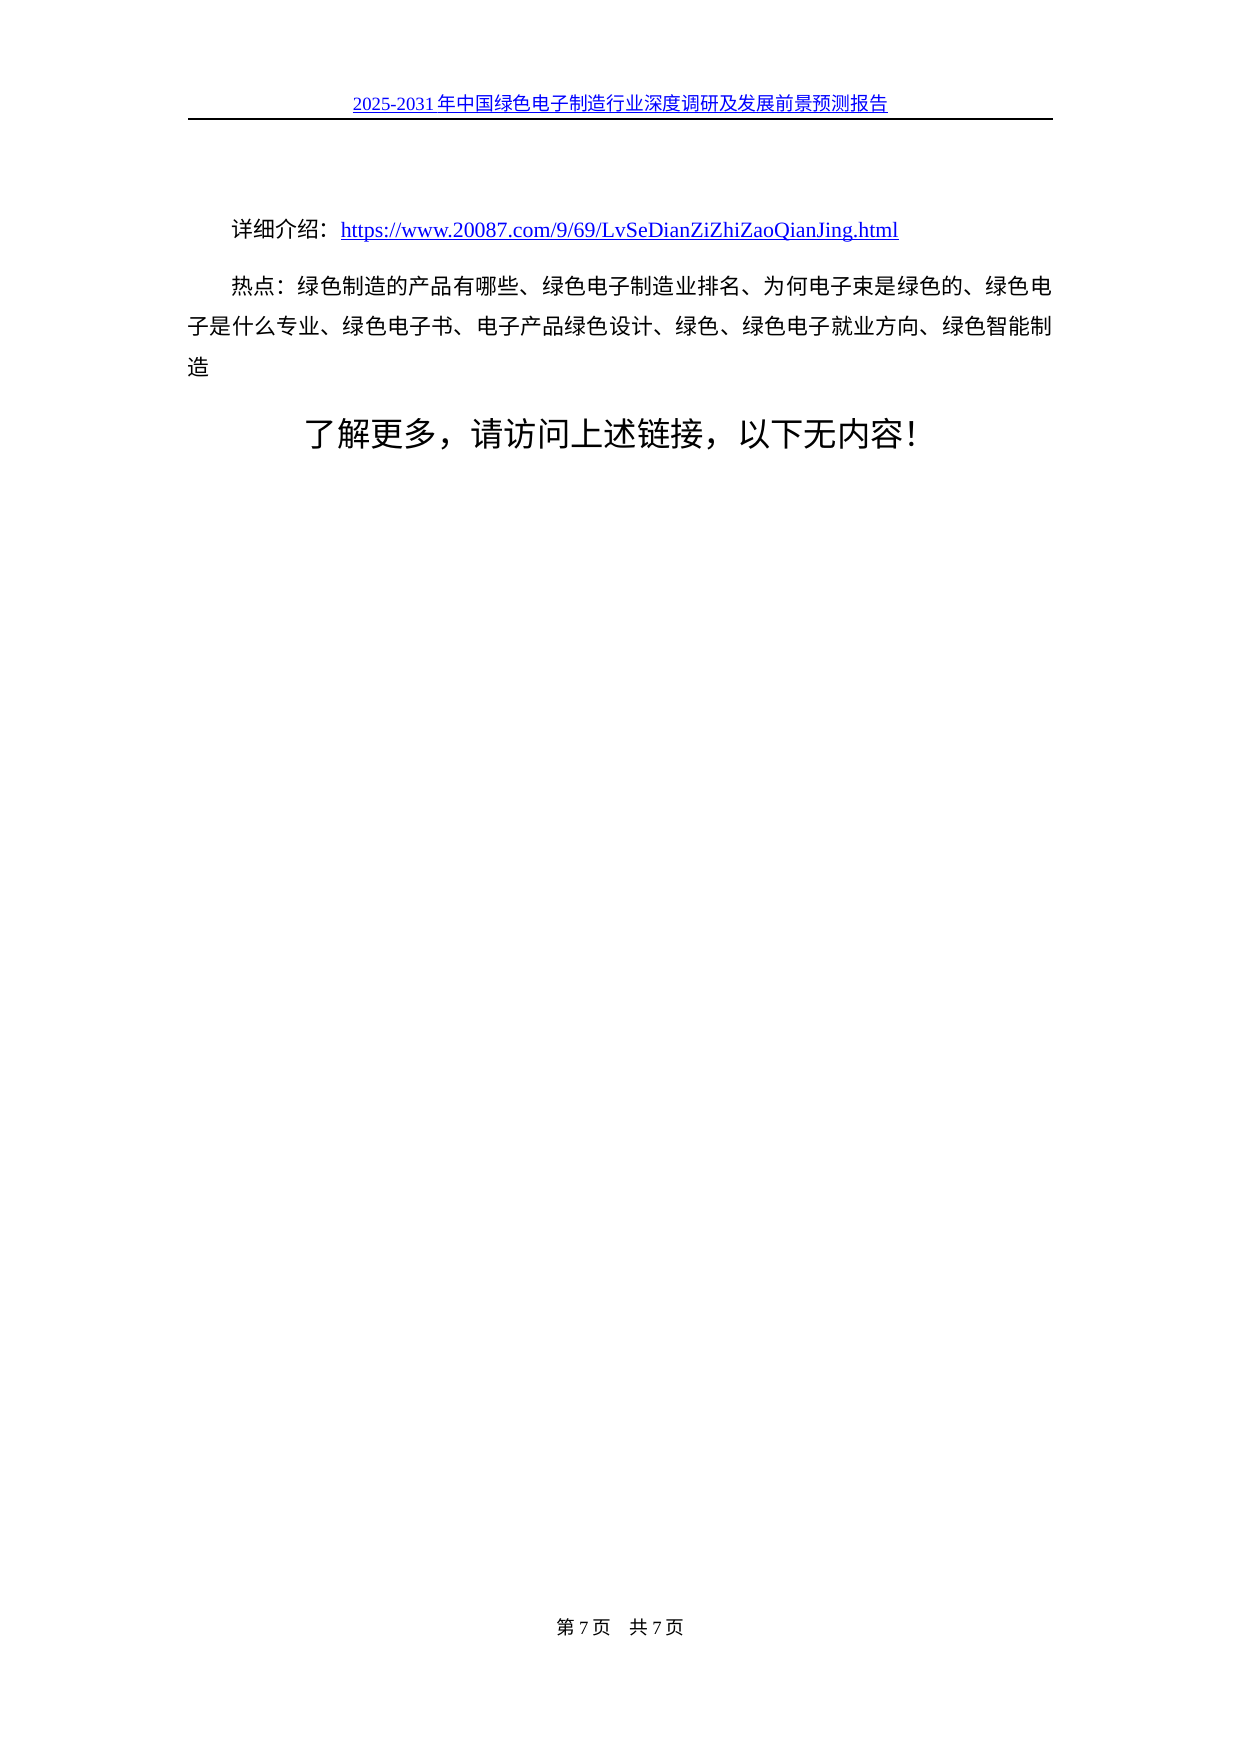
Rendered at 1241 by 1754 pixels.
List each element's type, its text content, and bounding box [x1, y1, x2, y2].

text 详细介绍：https://www.20087.com/9/69/LvSeDianZiZhiZaoQianJing.html [187, 212, 1053, 244]
text 热点：绿色制造的产品有哪些、绿色电子制造业排名、为何电子束是绿色的、绿色电子是什么专业、绿色电子书、电子产品绿色设计、绿色、绿色电子就业方向、绿色智能制造 [187, 268, 1053, 382]
title 了解更多，请访问上述链接，以下无内容！ [187, 399, 1053, 464]
